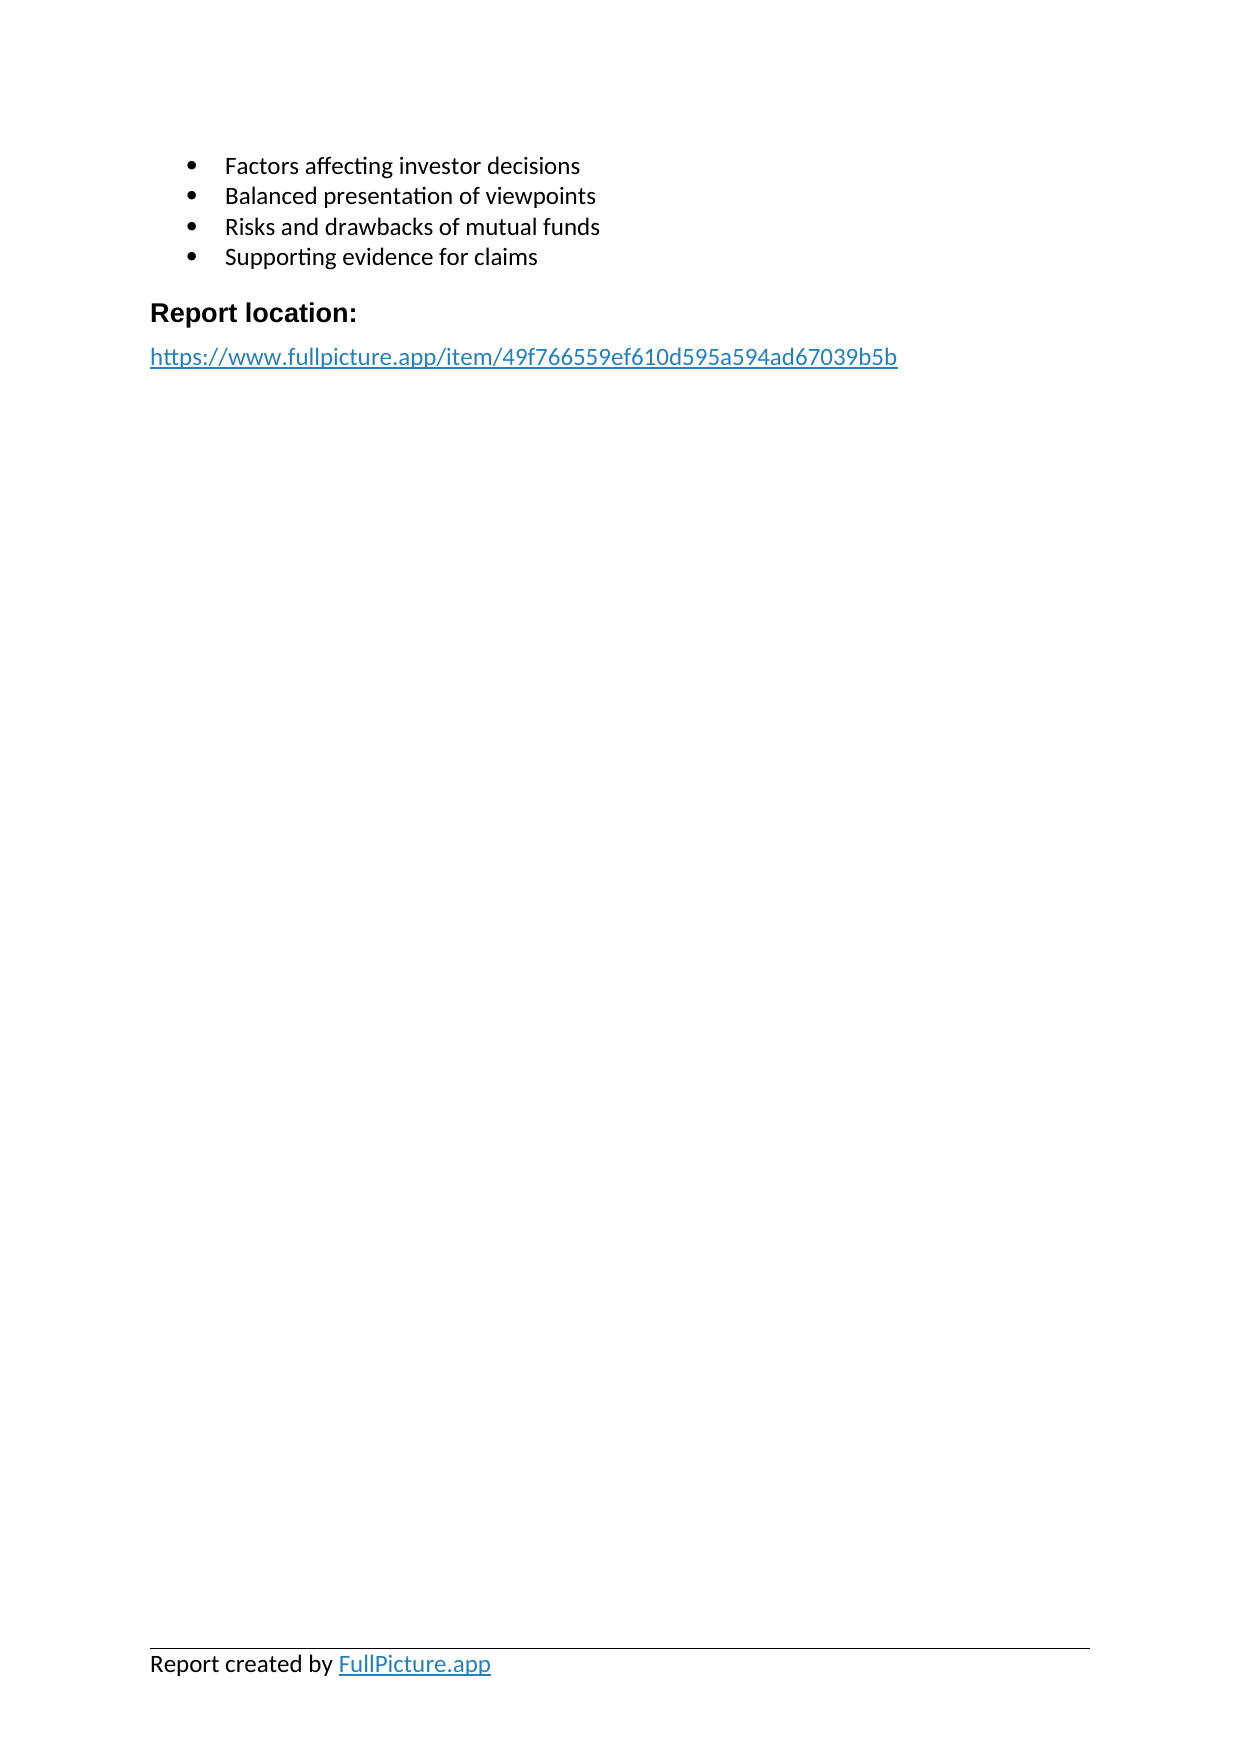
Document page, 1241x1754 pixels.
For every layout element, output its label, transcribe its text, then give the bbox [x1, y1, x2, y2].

list Supporting evidence for claims [187, 242, 1090, 272]
list Factors affecting investor decisions [187, 150, 1090, 181]
subtitle Report location: [150, 297, 1090, 328]
list Balanced presentation of viewpoints [187, 181, 1090, 211]
list Risks and drawbacks of mutual funds [187, 211, 1090, 242]
text https://www.fullpicture.app/item/49f766559ef610d595a594ad67039b5b [150, 341, 1090, 371]
